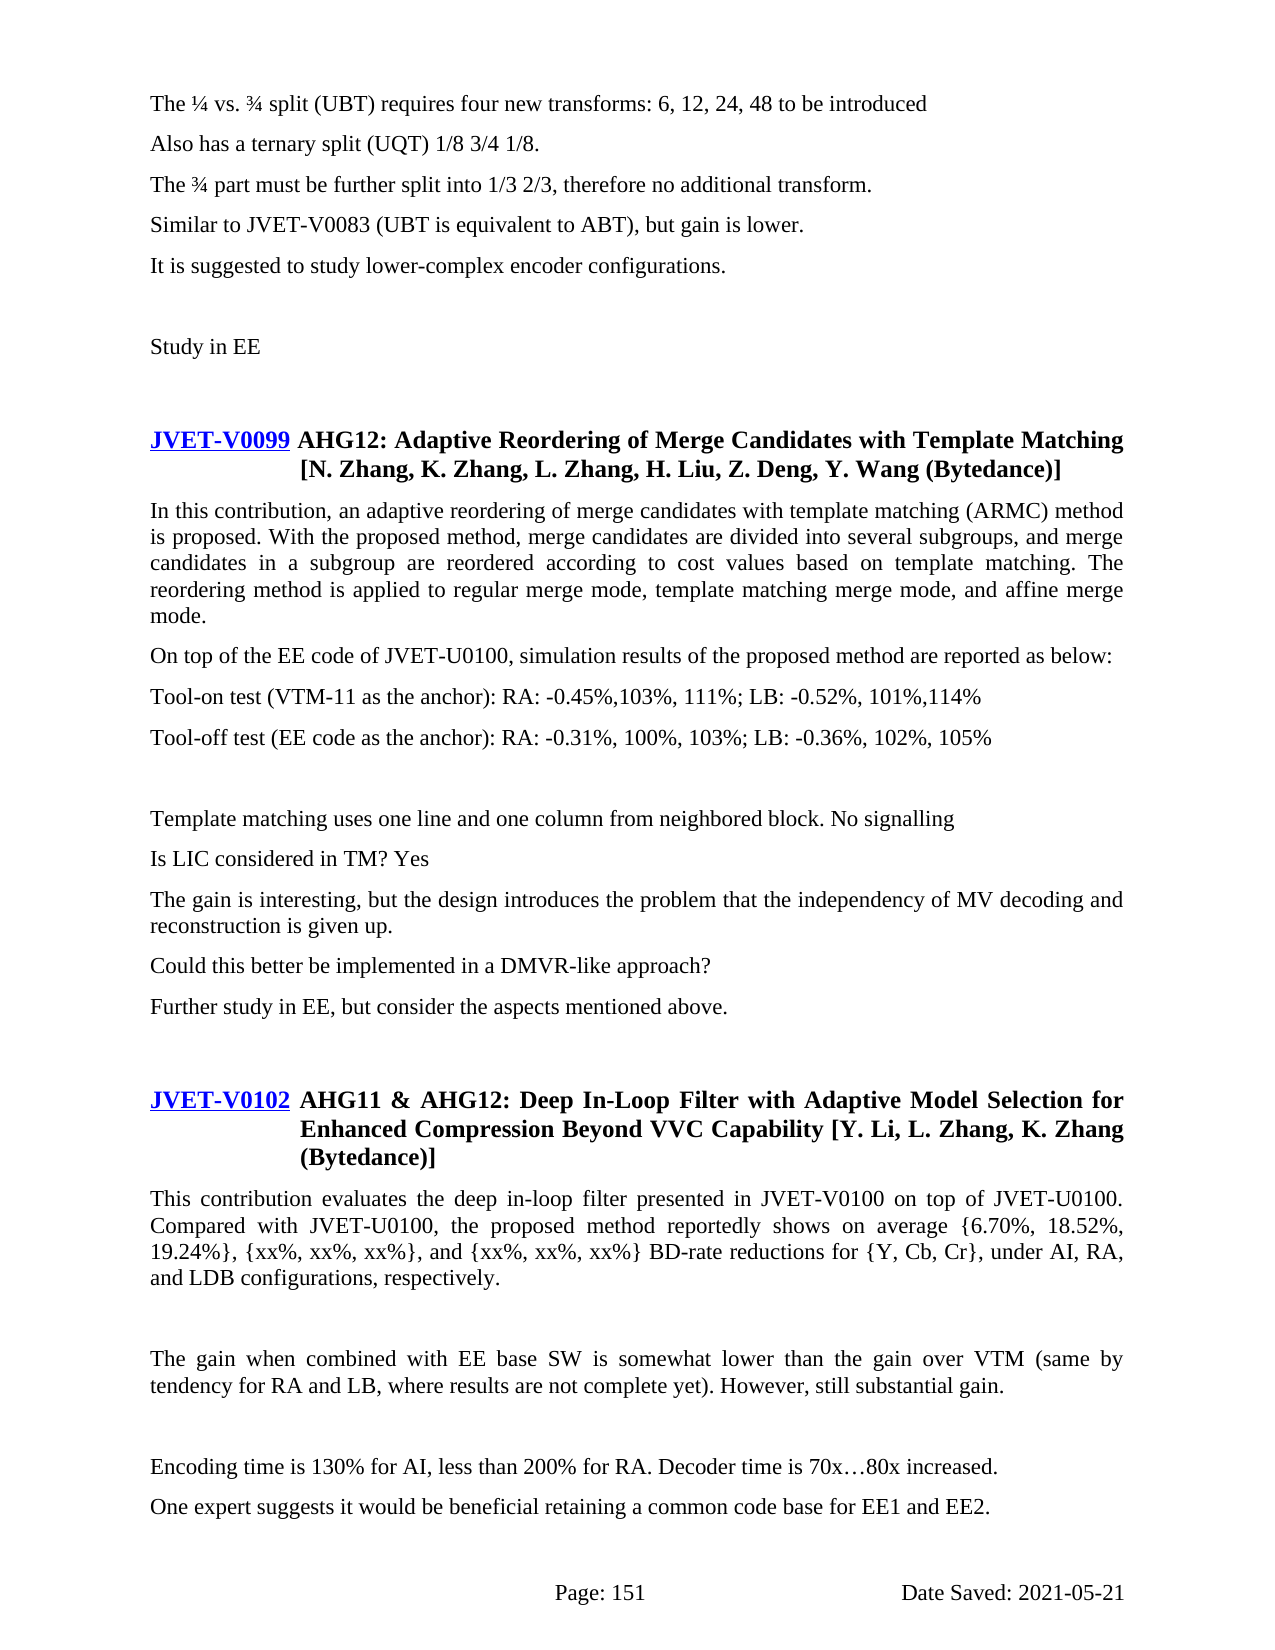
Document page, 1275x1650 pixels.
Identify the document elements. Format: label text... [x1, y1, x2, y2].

text In this contribution, an adaptive reordering of merge candidates with template matching (ARMC) method is proposed. With the proposed method, merge candidates are divided into several subgroups, and merge candidates in a subgroup are reordered according to cost values based on template matching. The reordering method is applied to regular merge mode, template matching merge mode, and affine merge mode. [150, 497, 1125, 628]
text Also has a ternary split (UQT) 1/8 3/4 1/8. [150, 131, 1125, 157]
text The ¾ part must be further split into 1/3 2/3, therefore no additional transform. [150, 171, 1125, 197]
text Tool-on test (VTM-11 as the anchor): RA: -0.45%,103%, 111%; LB: -0.52%, 101%,114% [150, 683, 1125, 709]
text One expert suggests it would be beneficial retaining a common code base for EE1 and EE2. [150, 1493, 1125, 1520]
text Template matching uses one line and one column from neighbored block. No signalling [150, 805, 1125, 831]
text On top of the EE code of JVET-U0100, simulation results of the proposed method are reported as below: [150, 643, 1125, 669]
text Study in EE [150, 333, 1125, 359]
text Further study in EE, but consider the aspects mentioned above. [150, 993, 1125, 1019]
text The gain when combined with EE base SW is somewhat lower than the gain over VTM (same by tendency for RA and LB, where results are not complete yet). However, still substantial gain. [150, 1346, 1125, 1398]
text Encoding time is 130% for AI, less than 200% for RA. Decoder time is 70x…80x increased. [150, 1453, 1125, 1479]
subtitle JVET-V0099 AHG12: Adaptive Reordering of Merge Candidates with Template Matching [N. Zhang, K. Zhang, L. Zhang, H. Liu, Z. Deng, Y. Wang (Bytedance)] [150, 425, 1125, 482]
text It is suggested to study lower-complex encoder configurations. [150, 252, 1125, 278]
text This contribution evaluates the deep in-loop filter presented in JVET-V0100 on top of JVET-U0100. Compared with JVET-U0100, the proposed method reportedly shows on average {6.70%, 18.52%, 19.24%}, {xx%, xx%, xx%}, and {xx%, xx%, xx%} BD-rate reductions for {Y, Cb, Cr}, under AI, RA, and LDB configurations, respectively. [150, 1185, 1125, 1291]
text Is LIC considered in TM? Yes [150, 845, 1125, 872]
text Could this better be implemented in a DMVR-like approach? [150, 953, 1125, 979]
subtitle JVET-V0102 AHG11 & AHG12: Deep In-Loop Filter with Adaptive Model Selection for Enhanced Compression Beyond VVC Capability [Y. Li, L. Zhang, K. Zhang (Bytedance)] [150, 1085, 1125, 1171]
text The gain is interesting, but the design introduces the problem that the independency of MV decoding and reconstruction is given up. [150, 886, 1125, 938]
text The ¼ vs. ¾ split (UBT) requires four new transforms: 6, 12, 24, 48 to be introduced [150, 90, 1125, 116]
text Similar to JVET-V0083 (UBT is equivalent to ABT), but gain is lower. [150, 212, 1125, 238]
text Tool-off test (EE code as the anchor): RA: -0.31%, 100%, 103%; LB: -0.36%, 102%, 105% [150, 724, 1125, 750]
